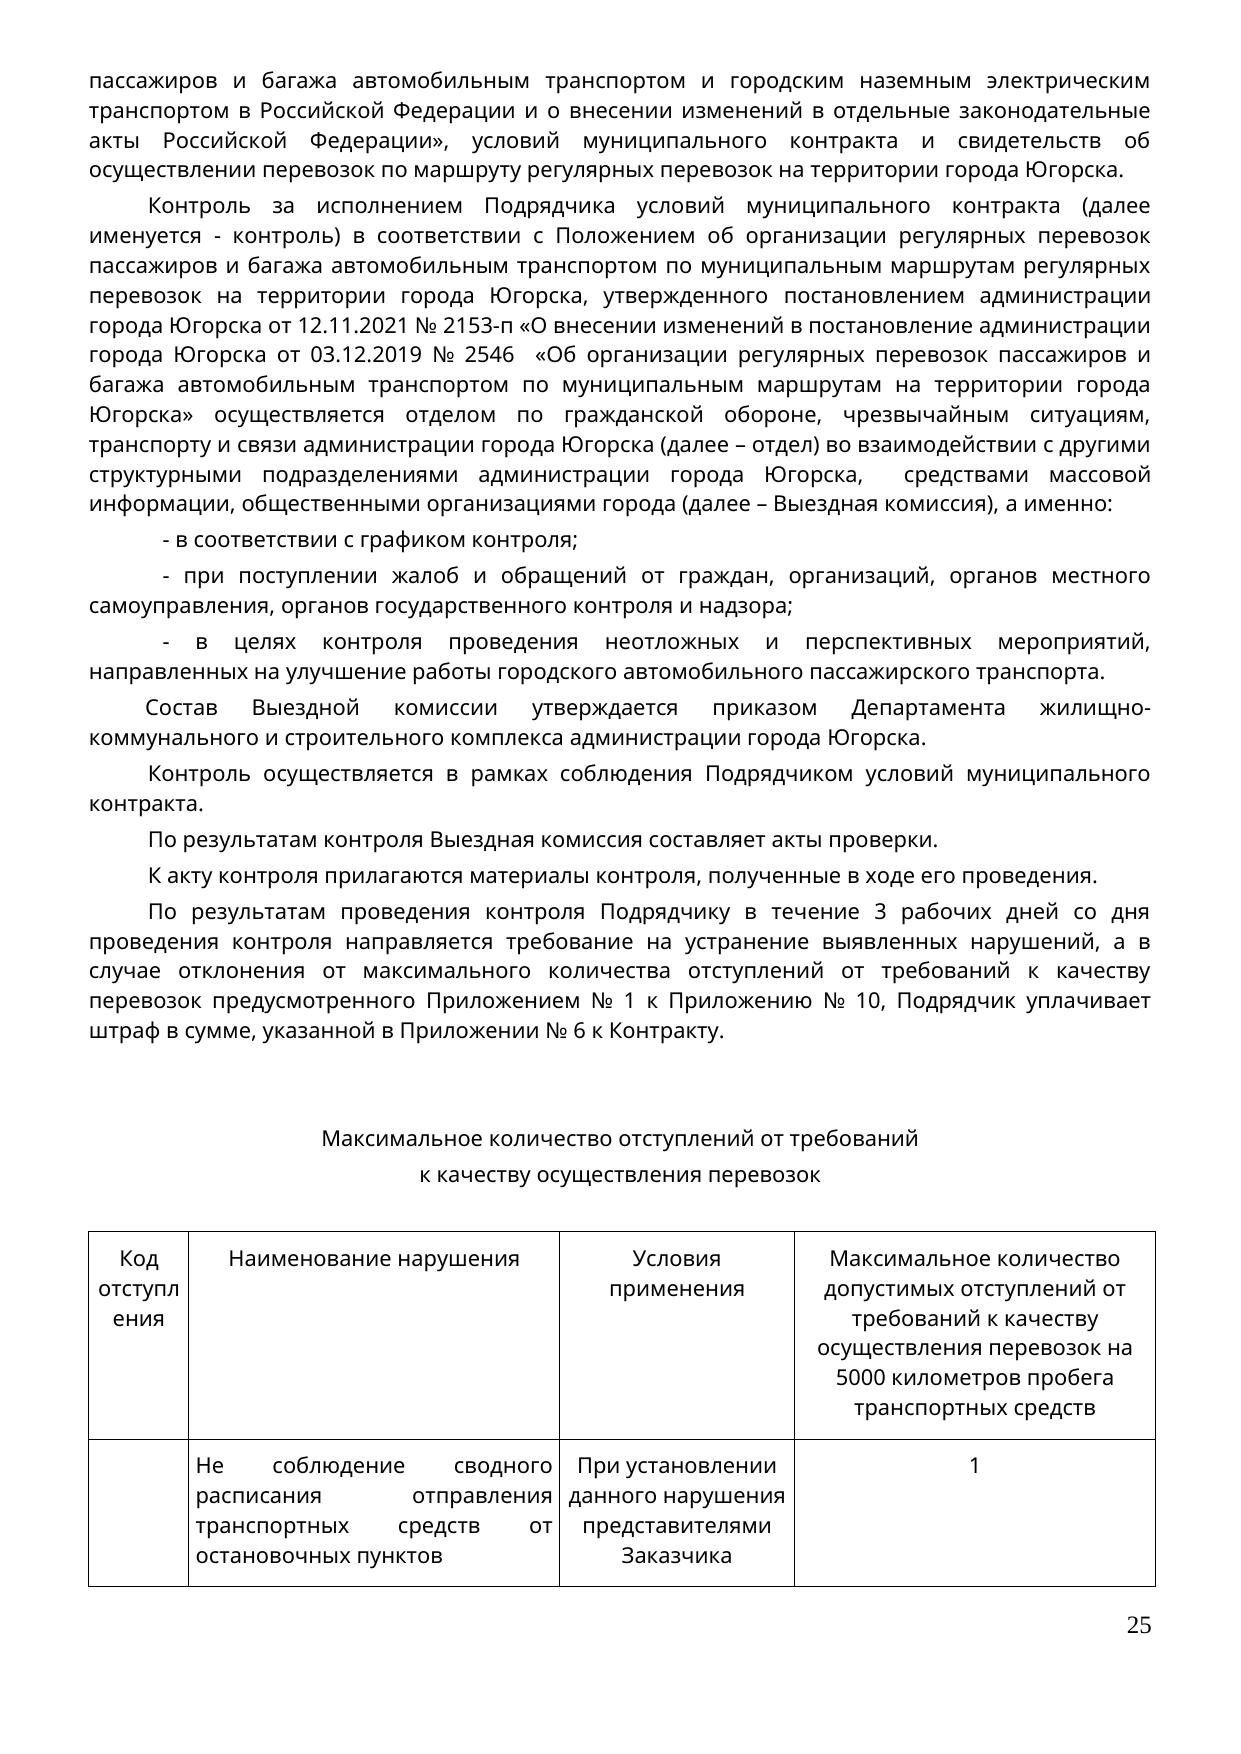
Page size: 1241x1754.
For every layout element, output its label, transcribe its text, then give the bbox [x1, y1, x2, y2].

table_cell 1 [795, 1440, 1155, 1586]
text - при поступлении жалоб и обращений от граждан, организаций, органов местного самоуправления, органов государственного контроля и надзора; [89, 560, 1152, 620]
table_header Наименование нарушения [189, 1232, 559, 1438]
table_header Максимальное количество допустимых отступлений от требований к качеству осуществления перевозок на 5000 километров пробега транспортных средств [795, 1232, 1155, 1438]
text - в соответствии с графиком контроля; [89, 524, 1152, 554]
text к качеству осуществления перевозок [89, 1159, 1152, 1189]
text Максимальное количество отступлений от требований [89, 1123, 1152, 1153]
text Состав Выездной комиссии утверждается приказом Департамента жилищно-коммунального и строительного комплекса администрации города Югорска. [89, 692, 1152, 752]
text К акту контроля прилагаются материалы контроля, полученные в ходе его проведения. [89, 860, 1152, 889]
table_header Код отступления [89, 1232, 188, 1438]
text Контроль осуществляется в рамках соблюдения Подрядчиком условий муниципального контракта. [89, 758, 1152, 817]
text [89, 65, 1152, 184]
table_cell При установлении данного нарушения представителями Заказчика [560, 1440, 794, 1586]
table_cell [89, 1440, 188, 1586]
text Контроль за исполнением Подрядчика условий муниципального контракта (далее именуется - контроль) в соответствии с Положением об организации регулярных перевозок пассажиров и багажа автомобильным транспортом по муниципальным маршрутам регулярных перевозок на территории города Югорска, утвержденного постановлением администрации города Югорска от 12.11.2021 № 2153-п «О внесении изменений в постановление администрации города Югорска от 03.12.2019 № 2546 «Об организации регулярных перевозок пассажиров и багажа автомобильным транспортом по муниципальным маршрутам на территории города Югорска» осуществляется отделом по гражданской обороне, чрезвычайным ситуациям, транспорту и связи администрации города Югорска (далее – отдел) во взаимодействии с другими структурными подразделениями администрации города Югорска, средствами массовой информации, общественными организациями города (далее – Выездная комиссия), а именно: [89, 190, 1152, 518]
text По результатам контроля Выездная комиссия составляет акты проверки. [89, 824, 1152, 853]
table_header Условия применения [560, 1232, 794, 1438]
table_cell Не соблюдение сводного расписания отправления транспортных средств от остановочных пунктов [189, 1440, 559, 1586]
text - в целях контроля проведения неотложных и перспективных мероприятий, направленных на улучшение работы городского автомобильного пассажирского транспорта. [89, 626, 1152, 686]
text По результатам проведения контроля Подрядчику в течение 3 рабочих дней со дня проведения контроля направляется требование на устранение выявленных нарушений, а в случае отклонения от максимального количества отступлений от требований к качеству перевозок предусмотренного Приложением № 1 к Приложению № 10, Подрядчик уплачивает штраф в сумме, указанной в Приложении № 6 к Контракту. [89, 896, 1152, 1045]
